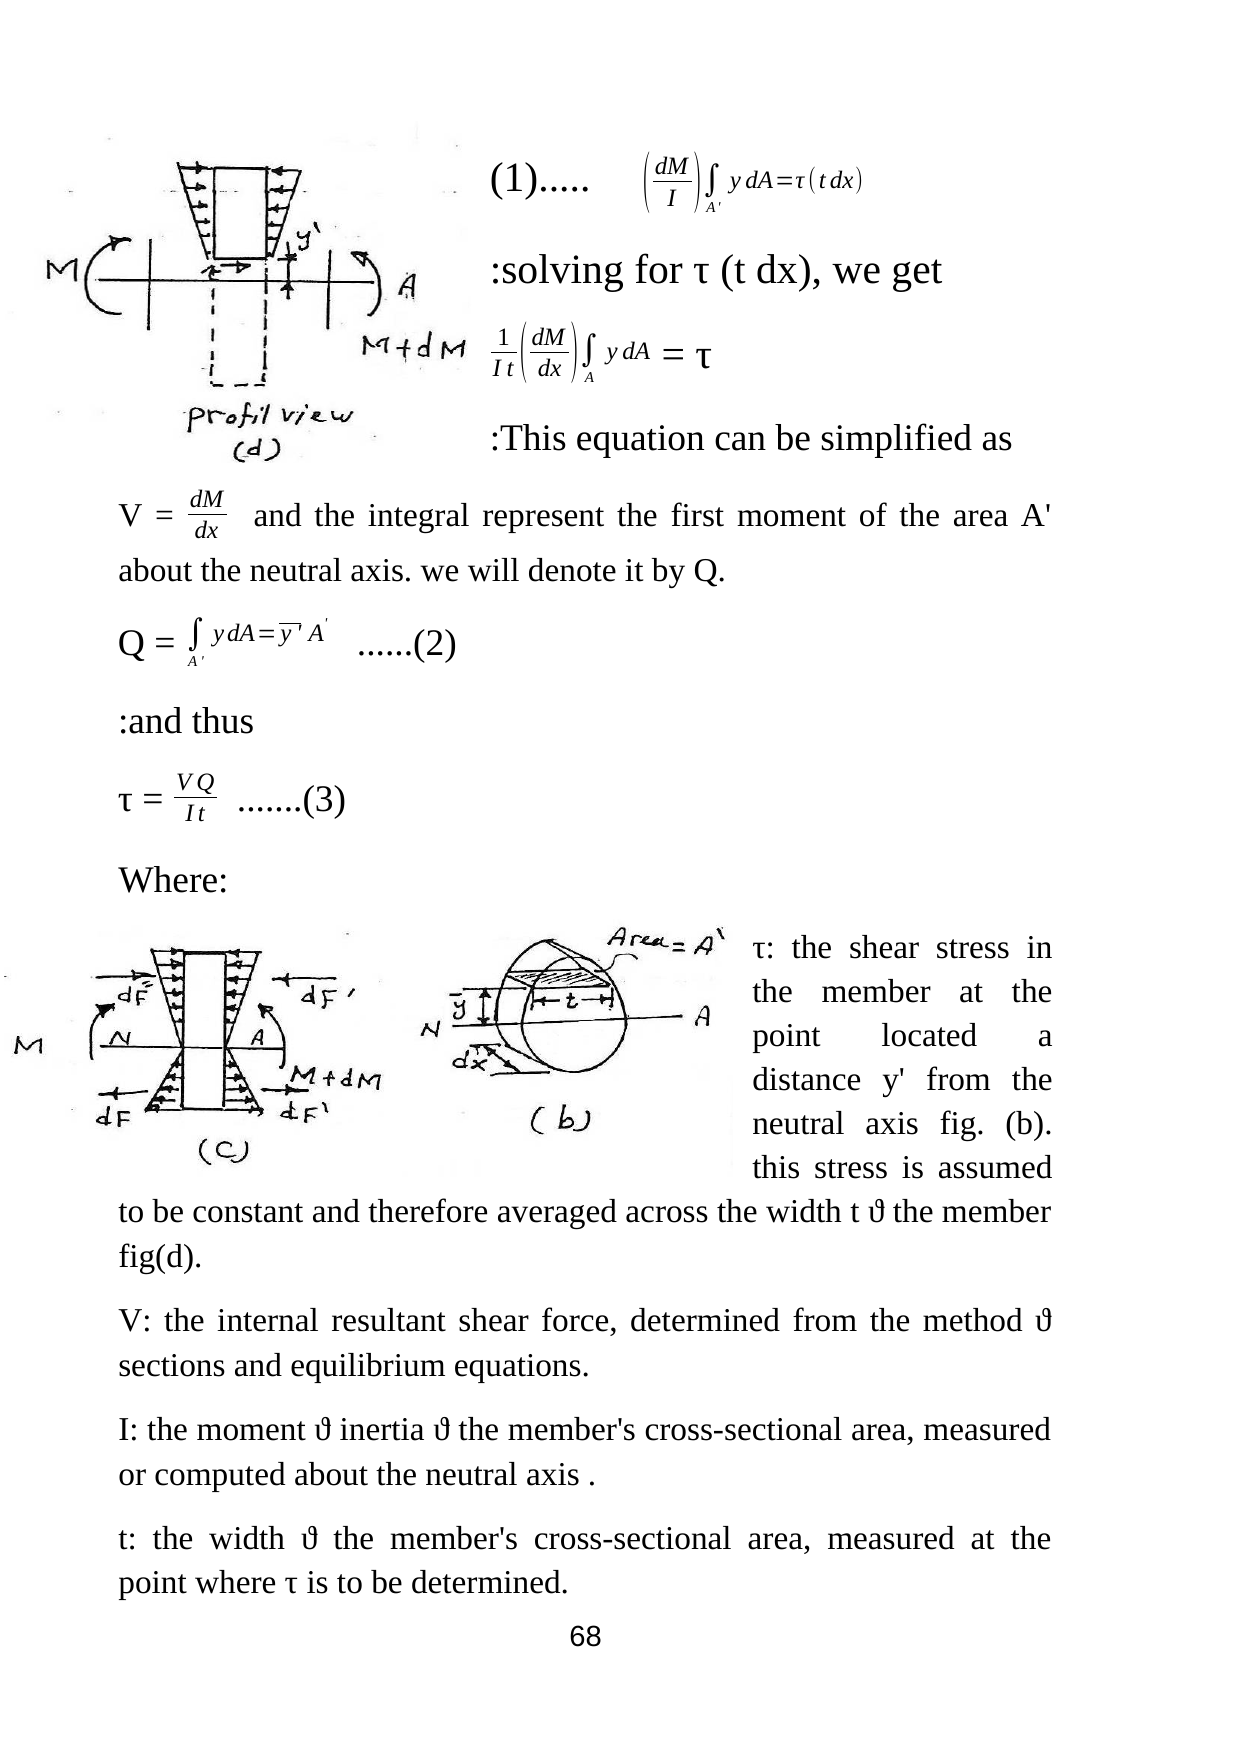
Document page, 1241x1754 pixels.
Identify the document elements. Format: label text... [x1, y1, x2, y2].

picture [4, 121, 472, 463]
text .....(1) [472, 150, 1053, 216]
text V: the internal resultant shear force, determined from the method ϑ sections and equilibrium equations. [118, 1301, 1053, 1383]
text Q = ......(2) [118, 615, 1053, 669]
text Where: [118, 857, 1053, 900]
picture [4, 919, 734, 1177]
text τ = [472, 320, 1053, 387]
text This equation can be simplified as: [472, 415, 1053, 458]
text V = and the integral represent the first moment of the area A' about the neutral axis. we will denote it by Q. [118, 485, 1053, 588]
text solving for τ (t dx), we get: [472, 244, 1053, 292]
text τ = .......(3) [118, 768, 1053, 827]
text I: the moment ϑ inertia ϑ the member's cross-sectional area, measured or computed about the neutral axis . [118, 1410, 1053, 1492]
text and thus: [118, 698, 1053, 741]
text t: the width ϑ the member's cross-sectional area, measured at the point where τ is to be determined. [118, 1519, 1053, 1601]
